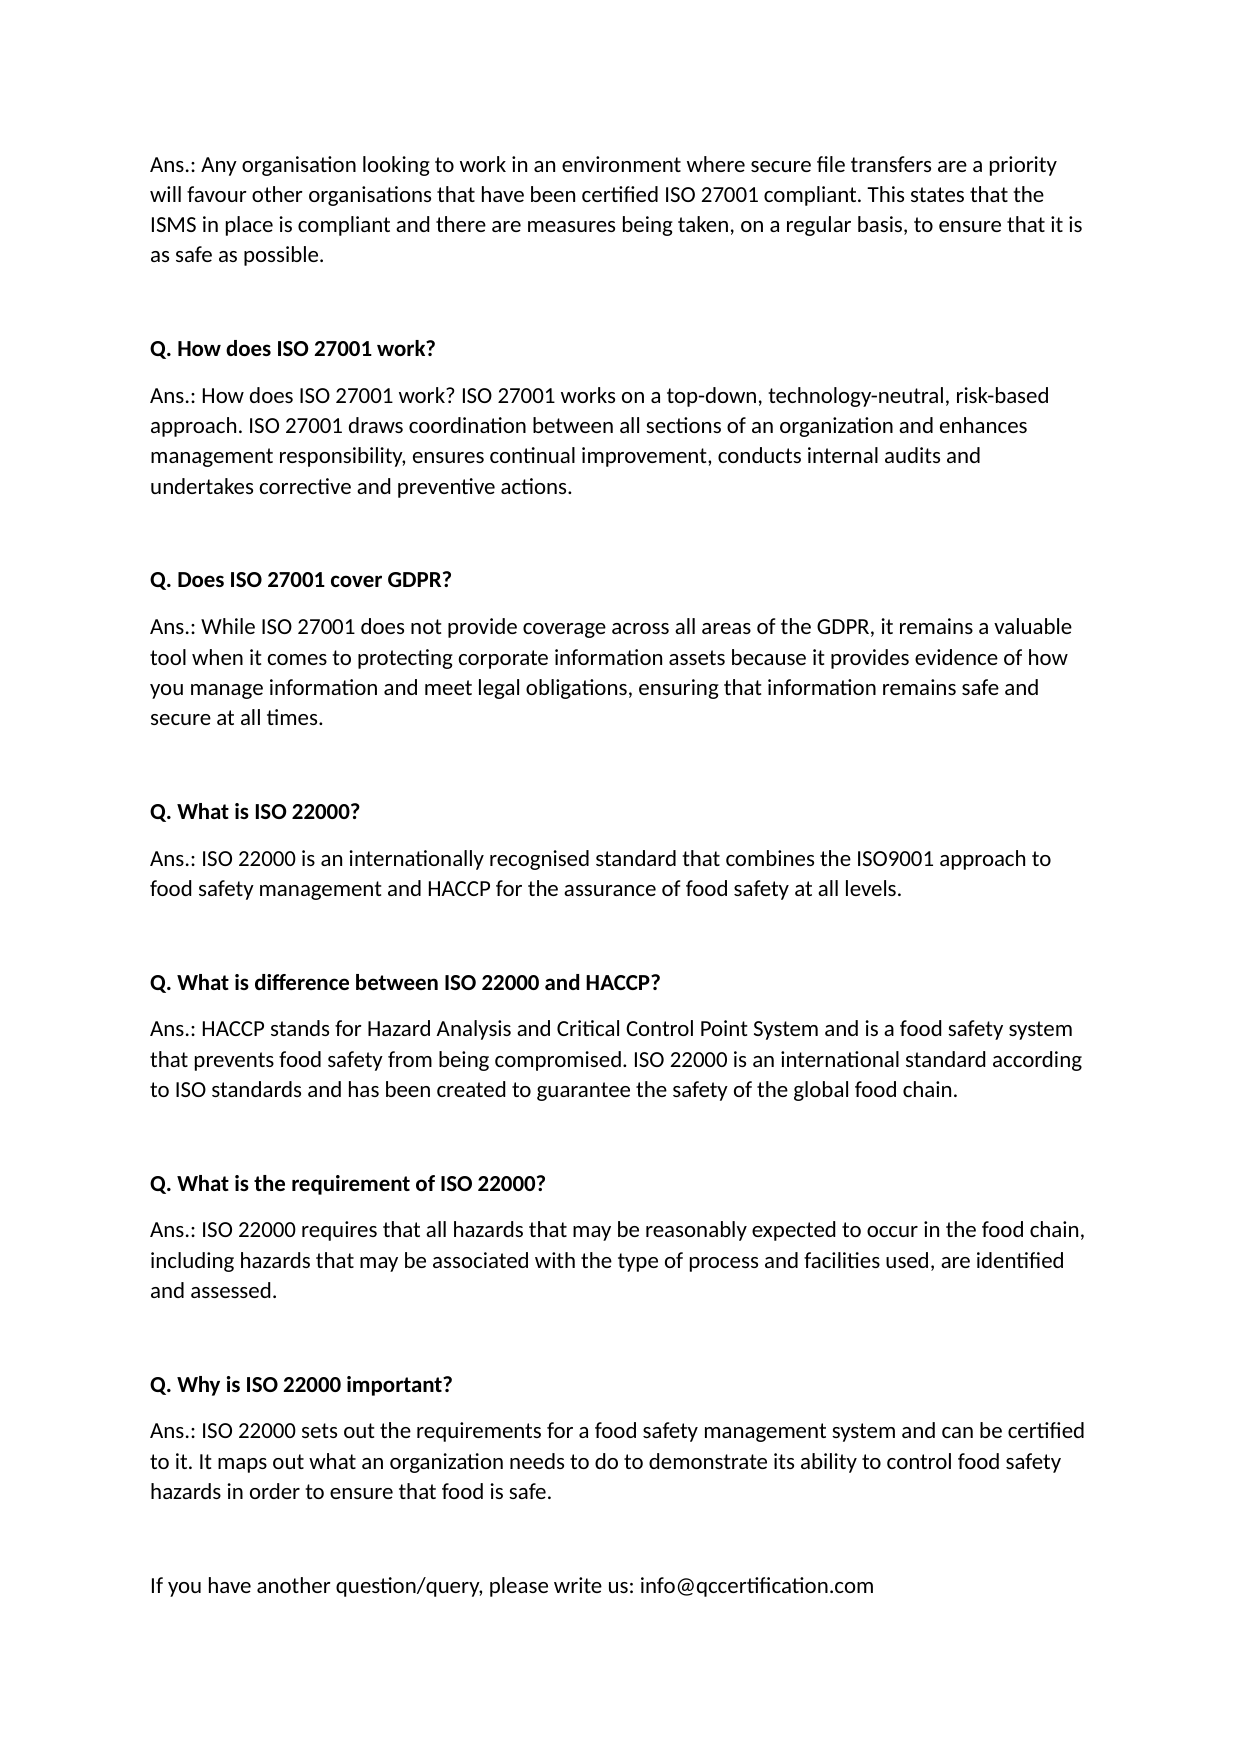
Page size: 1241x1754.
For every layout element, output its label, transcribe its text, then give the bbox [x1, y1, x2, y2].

text Q. How does ISO 27001 work? [150, 334, 1090, 362]
text Q. What is difference between ISO 22000 and HACCP? [150, 968, 1090, 996]
text Ans.: Any organisation looking to work in an environment where secure file transfers are a priority will favour other organisations that have been certified ISO 27001 compliant. This states that the ISMS in place is compliant and there are measures being taken, on a regular basis, to ensure that it is as safe as possible. [150, 150, 1090, 269]
text Q. Does ISO 27001 cover GDPR? [150, 566, 1090, 594]
text Q. What is the requirement of ISO 22000? [150, 1169, 1090, 1197]
text Q. What is ISO 22000? [150, 797, 1090, 825]
text Ans.: ISO 22000 requires that all hazards that may be reasonably expected to occur in the food chain, including hazards that may be associated with the type of process and facilities used, are identified and assessed. [150, 1216, 1090, 1304]
text Ans.: How does ISO 27001 work? ISO 27001 works on a top-down, technology-neutral, risk-based approach. ISO 27001 draws coordination between all sections of an organization and enhances management responsibility, ensures continual improvement, conducts internal audits and undertakes corrective and preventive actions. [150, 381, 1090, 500]
text If you have another question/query, please write us: info@qccertification.com [150, 1571, 1090, 1599]
text Ans.: HACCP stands for Hazard Analysis and Critical Control Point System and is a food safety system that prevents food safety from being compromised. ISO 22000 is an international standard according to ISO standards and has been created to guarantee the safety of the global food chain. [150, 1014, 1090, 1103]
text Q. Why is ISO 22000 important? [150, 1370, 1090, 1398]
text Ans.: ISO 22000 sets out the requirements for a food safety management system and can be certified to it. It maps out what an organization needs to do to demonstrate its ability to control food safety hazards in order to ensure that food is safe. [150, 1417, 1090, 1505]
text Ans.: While ISO 27001 does not provide coverage across all areas of the GDPR, it remains a valuable tool when it comes to protecting corporate information assets because it provides evidence of how you manage information and meet legal obligations, ensuring that information remains safe and secure at all times. [150, 612, 1090, 731]
text Ans.: ISO 22000 is an internationally recognised standard that combines the ISO9001 approach to food safety management and HACCP for the assurance of food safety at all levels. [150, 844, 1090, 902]
